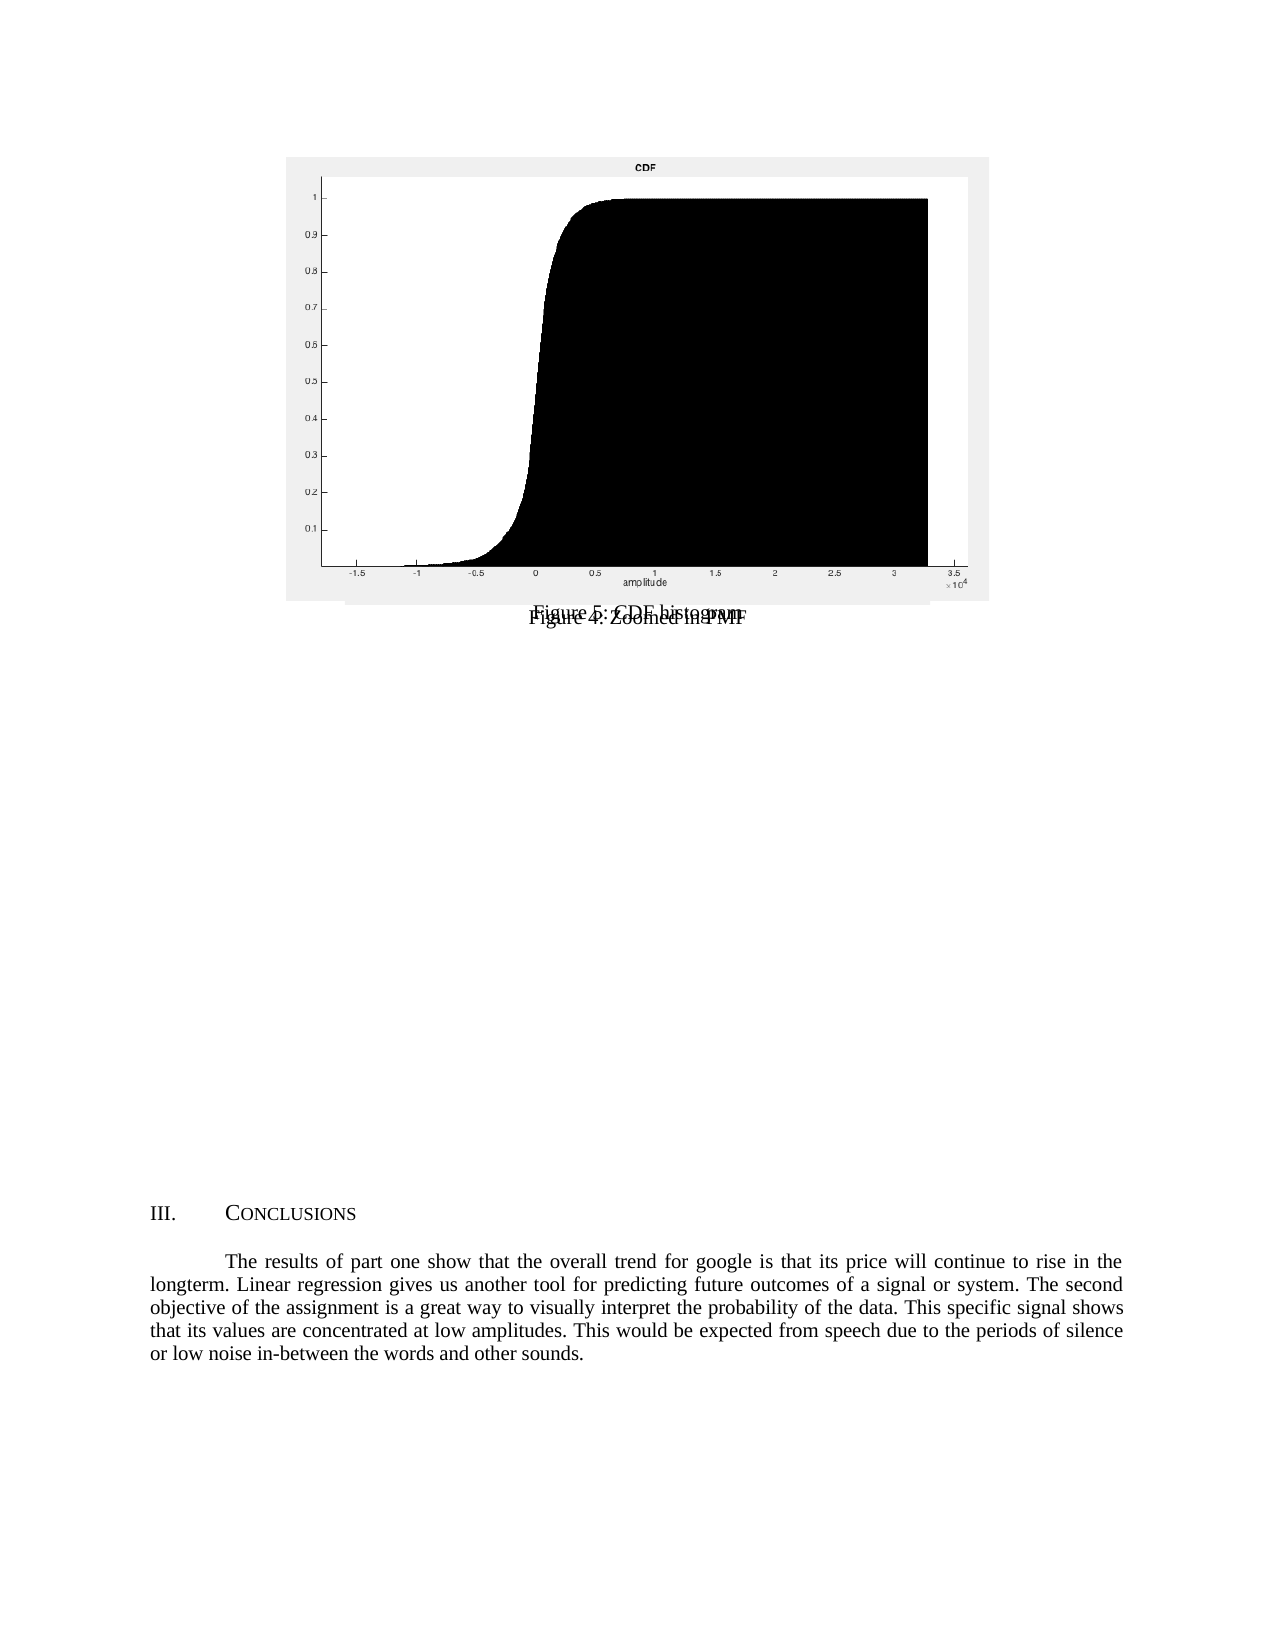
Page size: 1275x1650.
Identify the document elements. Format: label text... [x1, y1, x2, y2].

subtitle Conclusions [150, 1199, 1125, 1226]
text The results of part one show that the overall trend for google is that its price will continue to rise in the longterm. Linear regression gives us another tool for predicting future outcomes of a signal or system. The second objective of the assignment is a great way to visually interpret the probability of the data. This specific signal shows that its values are concentrated at low amplitudes. This would be expected from speech due to the periods of silence or low noise in-between the words and other sounds. [150, 1251, 1125, 1365]
picture [286, 157, 990, 605]
